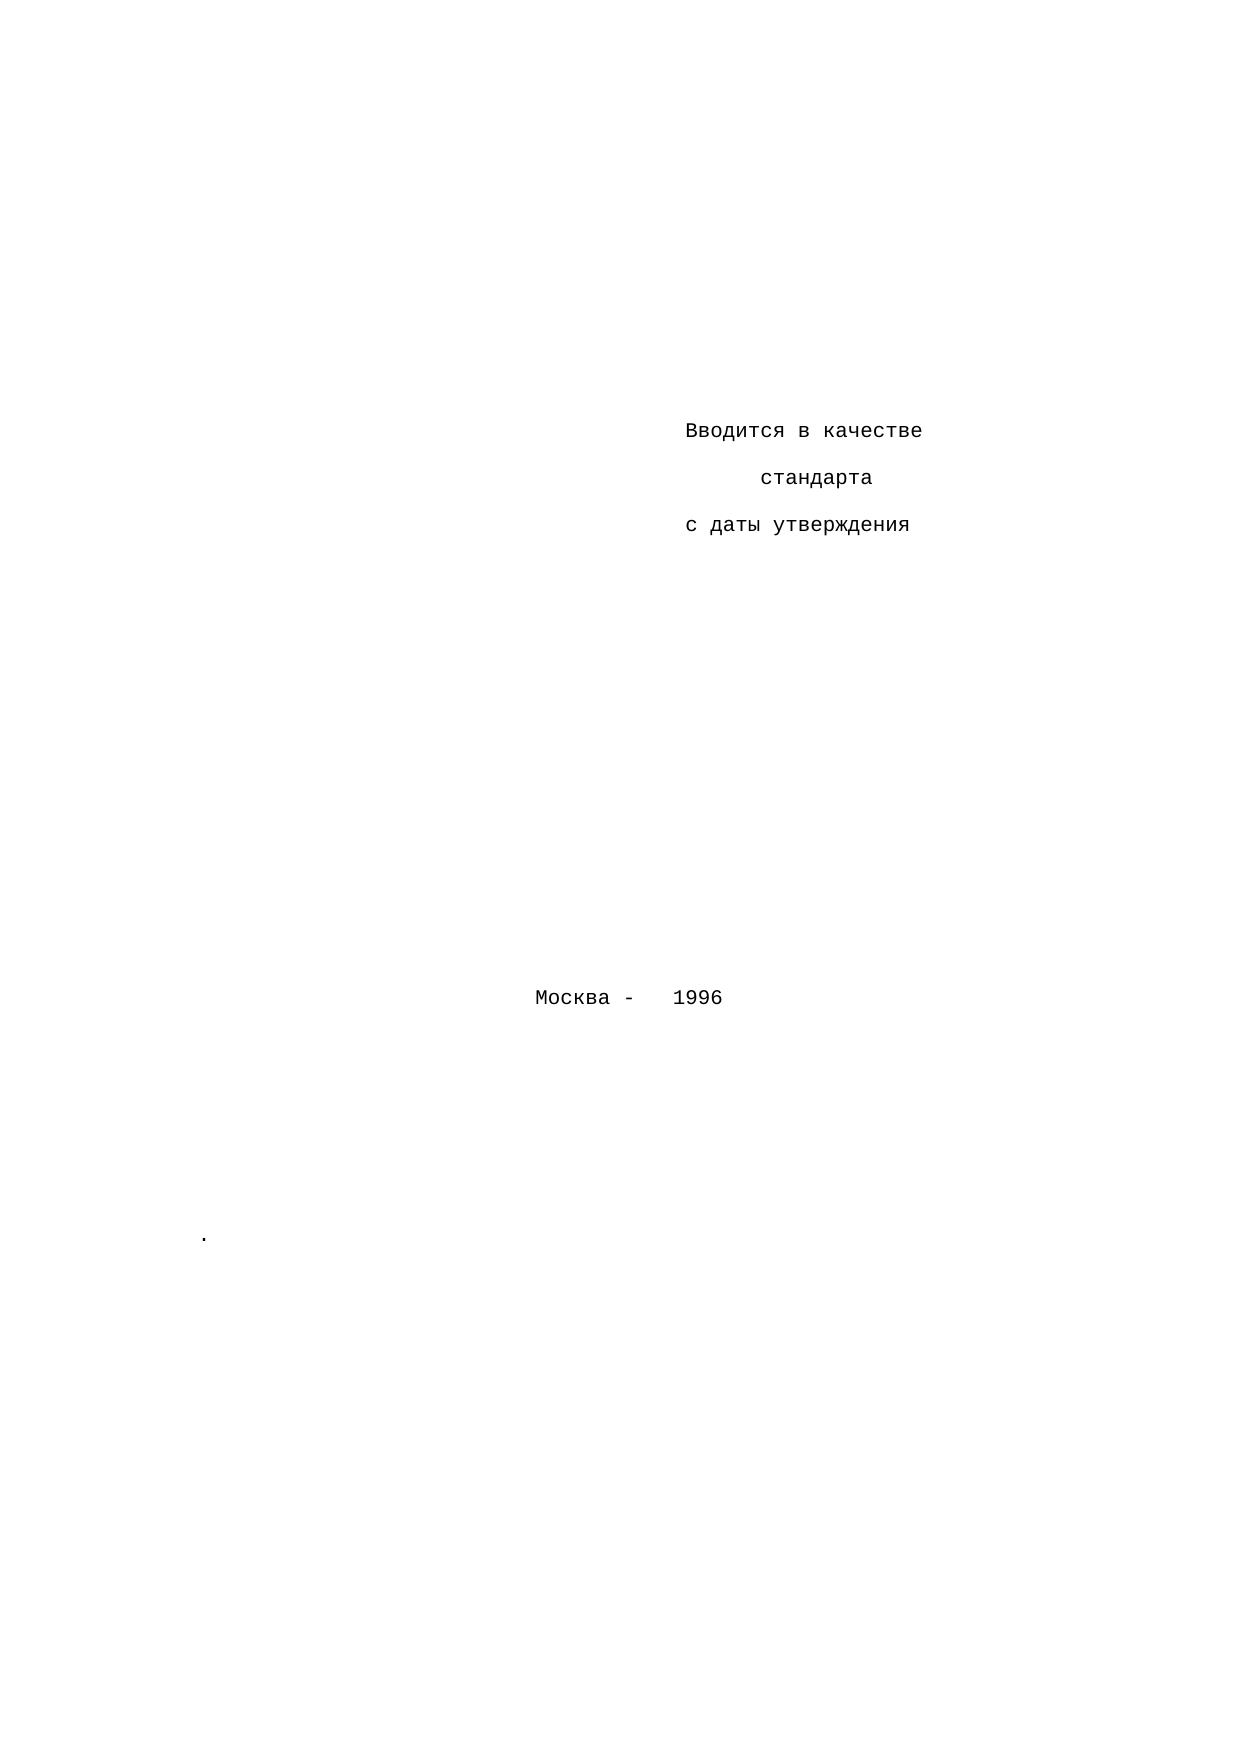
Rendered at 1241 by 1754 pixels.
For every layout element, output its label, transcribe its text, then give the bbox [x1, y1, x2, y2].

text Вводится в качестве [148, 420, 1152, 443]
text Москва - 1996 [148, 987, 1152, 1011]
text . [148, 1224, 1152, 1247]
text стандарта [148, 467, 1152, 491]
text с даты утверждения [148, 514, 1152, 538]
